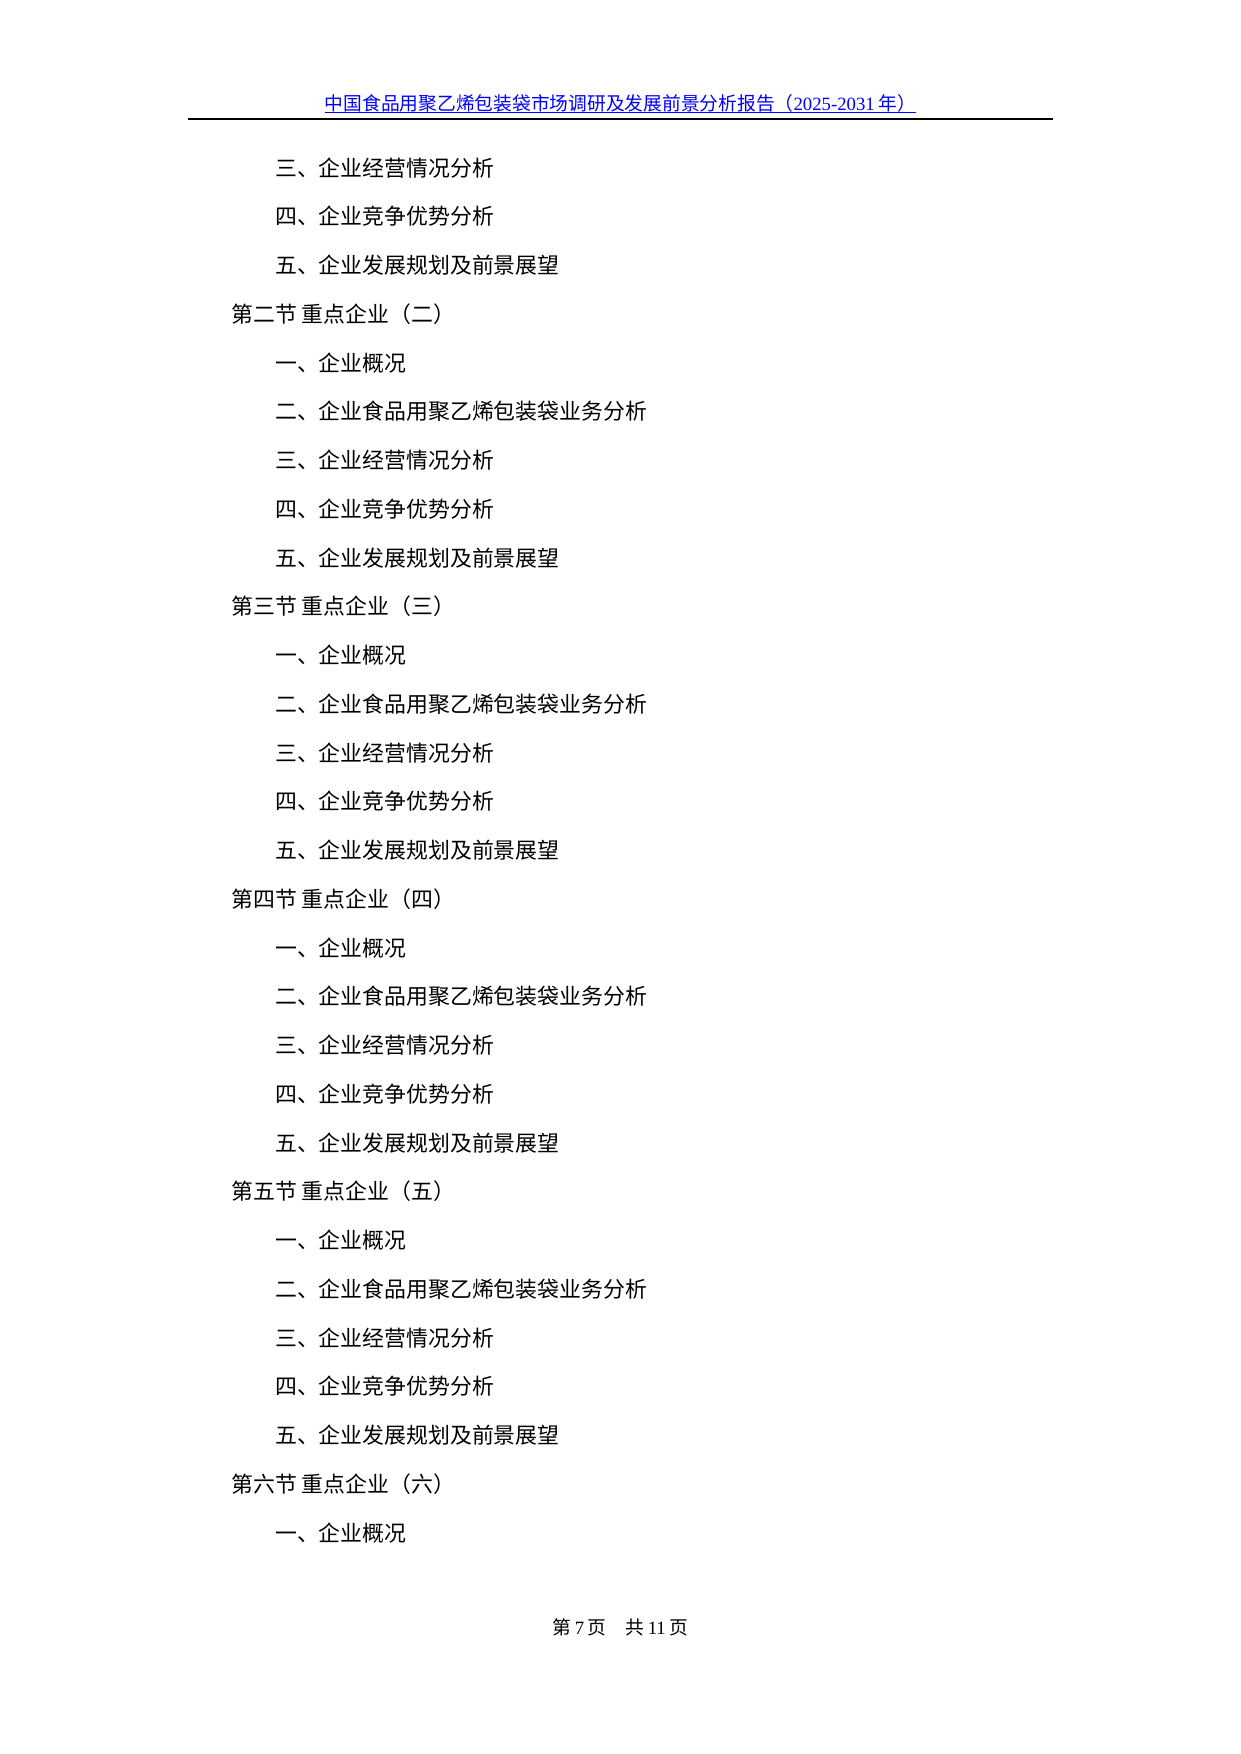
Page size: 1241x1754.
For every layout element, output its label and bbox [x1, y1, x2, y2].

text [187, 150, 1053, 1548]
